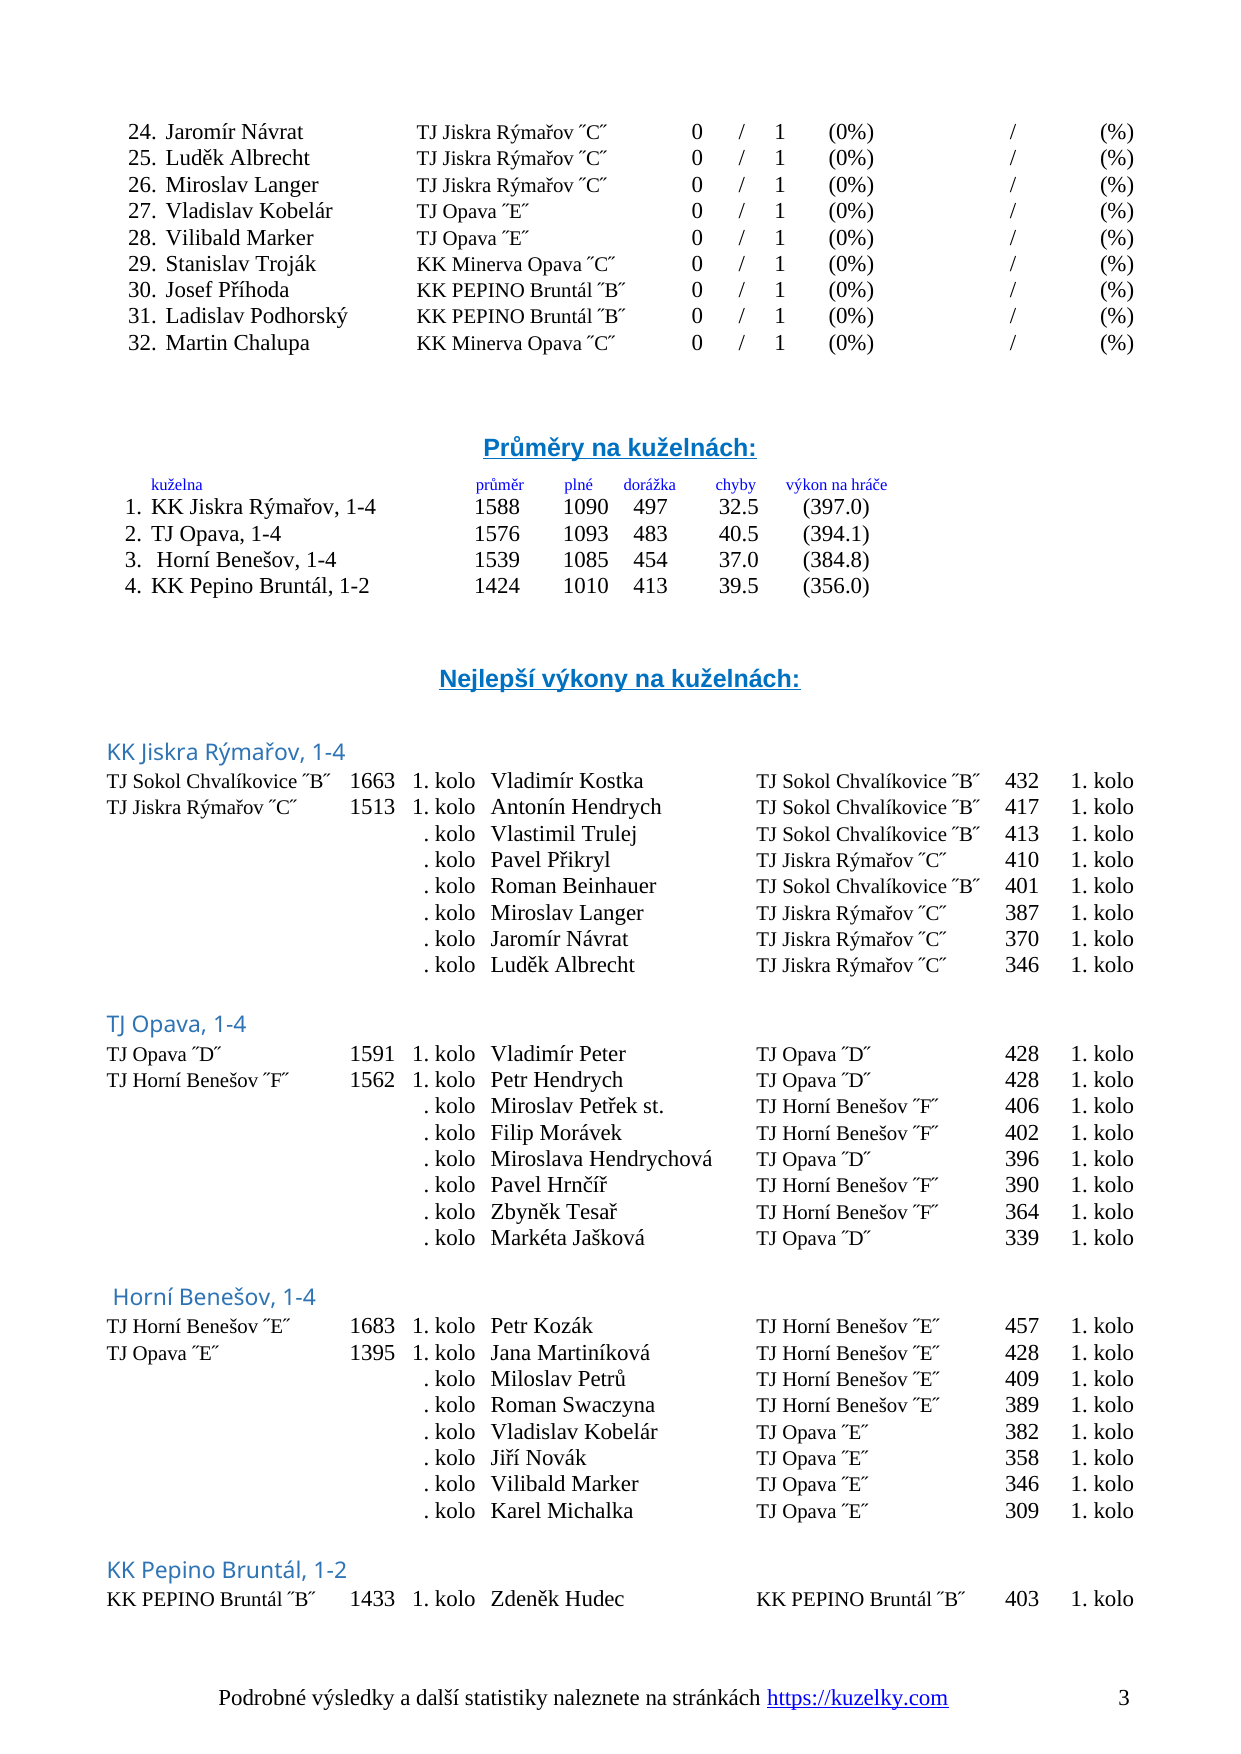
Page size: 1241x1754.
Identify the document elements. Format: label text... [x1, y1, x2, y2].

text 31. Ladislav Podhorský KK PEPINO Bruntál ˝B˝ 0 / 1 (0%) / (%) [106, 303, 1134, 329]
text 25. Luděk Albrecht TJ Jiskra Rýmařov ˝C˝ 0 / 1 (0%) / (%) [106, 144, 1134, 171]
text . kolo Karel Michalka TJ Opava ˝E˝ 309 1. kolo [106, 1497, 1134, 1523]
text TJ Opava ˝D˝ 1591 1. kolo Vladimír Peter TJ Opava ˝D˝ 428 1. kolo [106, 1040, 1134, 1066]
text 24. Jaromír Návrat TJ Jiskra Rýmařov ˝C˝ 0 / 1 (0%) / (%) [106, 118, 1134, 144]
text TJ Sokol Chvalíkovice ˝B˝ 1663 1. kolo Vladimír Kostka TJ Sokol Chvalíkovice ˝B˝ 432 1. kolo [106, 767, 1134, 793]
text . kolo Jiří Novák TJ Opava ˝E˝ 358 1. kolo [106, 1444, 1134, 1470]
text 2. TJ Opava, 1-4 1576 1093 483 40.5 (394.1) [106, 520, 1134, 546]
text TJ Jiskra Rýmařov ˝C˝ 1513 1. kolo Antonín Hendrych TJ Sokol Chvalíkovice ˝B˝ 417 1. kolo [106, 793, 1134, 820]
text 30. Josef Příhoda KK PEPINO Bruntál ˝B˝ 0 / 1 (0%) / (%) [106, 276, 1134, 303]
text . kolo Roman Swaczyna TJ Horní Benešov ˝E˝ 389 1. kolo [106, 1391, 1134, 1418]
text . kolo Jaromír Návrat TJ Jiskra Rýmařov ˝C˝ 370 1. kolo [106, 925, 1134, 952]
text 3. Horní Benešov, 1-4 1539 1085 454 37.0 (384.8) [106, 546, 1134, 572]
text 26. Miroslav Langer TJ Jiskra Rýmařov ˝C˝ 0 / 1 (0%) / (%) [106, 171, 1134, 197]
subtitle KK Jiskra Rýmařov, 1-4 [106, 736, 1134, 767]
text . kolo Roman Beinhauer TJ Sokol Chvalíkovice ˝B˝ 401 1. kolo [106, 872, 1134, 899]
text Průměry na kuželnách: [94, 433, 1145, 462]
text KK PEPINO Bruntál ˝B˝ 1433 1. kolo Zdeněk Hudec KK PEPINO Bruntál ˝B˝ 403 1. kolo [106, 1585, 1134, 1611]
text . kolo Filip Morávek TJ Horní Benešov ˝F˝ 402 1. kolo [106, 1119, 1134, 1145]
text 27. Vladislav Kobelár TJ Opava ˝E˝ 0 / 1 (0%) / (%) [106, 197, 1134, 223]
text . kolo Luděk Albrecht TJ Jiskra Rýmařov ˝C˝ 346 1. kolo [106, 952, 1134, 978]
text . kolo Zbyněk Tesař TJ Horní Benešov ˝F˝ 364 1. kolo [106, 1198, 1134, 1224]
text kuželna průměr plné dorážka chyby výkon na hráče [106, 474, 1134, 493]
text 4. KK Pepino Bruntál, 1-2 1424 1010 413 39.5 (356.0) [106, 572, 1134, 599]
subtitle Horní Benešov, 1-4 [106, 1281, 1134, 1312]
text 28. Vilibald Marker TJ Opava ˝E˝ 0 / 1 (0%) / (%) [106, 223, 1134, 250]
text 32. Martin Chalupa KK Minerva Opava ˝C˝ 0 / 1 (0%) / (%) [106, 329, 1134, 355]
text 1. KK Jiskra Rýmařov, 1-4 1588 1090 497 32.5 (397.0) [106, 493, 1134, 520]
text . kolo Markéta Jašková TJ Opava ˝D˝ 339 1. kolo [106, 1224, 1134, 1251]
text . kolo Vladislav Kobelár TJ Opava ˝E˝ 382 1. kolo [106, 1418, 1134, 1444]
text . kolo Pavel Hrnčíř TJ Horní Benešov ˝F˝ 390 1. kolo [106, 1171, 1134, 1198]
text . kolo Miroslava Hendrychová TJ Opava ˝D˝ 396 1. kolo [106, 1145, 1134, 1171]
text . kolo Vilibald Marker TJ Opava ˝E˝ 346 1. kolo [106, 1470, 1134, 1497]
subtitle KK Pepino Bruntál, 1-2 [106, 1554, 1134, 1585]
text . kolo Vlastimil Trulej TJ Sokol Chvalíkovice ˝B˝ 413 1. kolo [106, 820, 1134, 846]
subtitle TJ Opava, 1-4 [106, 1008, 1134, 1040]
text . kolo Miroslav Petřek st. TJ Horní Benešov ˝F˝ 406 1. kolo [106, 1092, 1134, 1119]
text TJ Opava ˝E˝ 1395 1. kolo Jana Martiníková TJ Horní Benešov ˝E˝ 428 1. kolo [106, 1339, 1134, 1365]
text TJ Horní Benešov ˝E˝ 1683 1. kolo Petr Kozák TJ Horní Benešov ˝E˝ 457 1. kolo [106, 1312, 1134, 1339]
text . kolo Pavel Přikryl TJ Jiskra Rýmařov ˝C˝ 410 1. kolo [106, 846, 1134, 872]
text 29. Stanislav Troják KK Minerva Opava ˝C˝ 0 / 1 (0%) / (%) [106, 250, 1134, 276]
text TJ Horní Benešov ˝F˝ 1562 1. kolo Petr Hendrych TJ Opava ˝D˝ 428 1. kolo [106, 1066, 1134, 1092]
text . kolo Miloslav Petrů TJ Horní Benešov ˝E˝ 409 1. kolo [106, 1365, 1134, 1391]
text Nejlepší výkony na kuželnách: [94, 664, 1145, 693]
text . kolo Miroslav Langer TJ Jiskra Rýmařov ˝C˝ 387 1. kolo [106, 899, 1134, 925]
